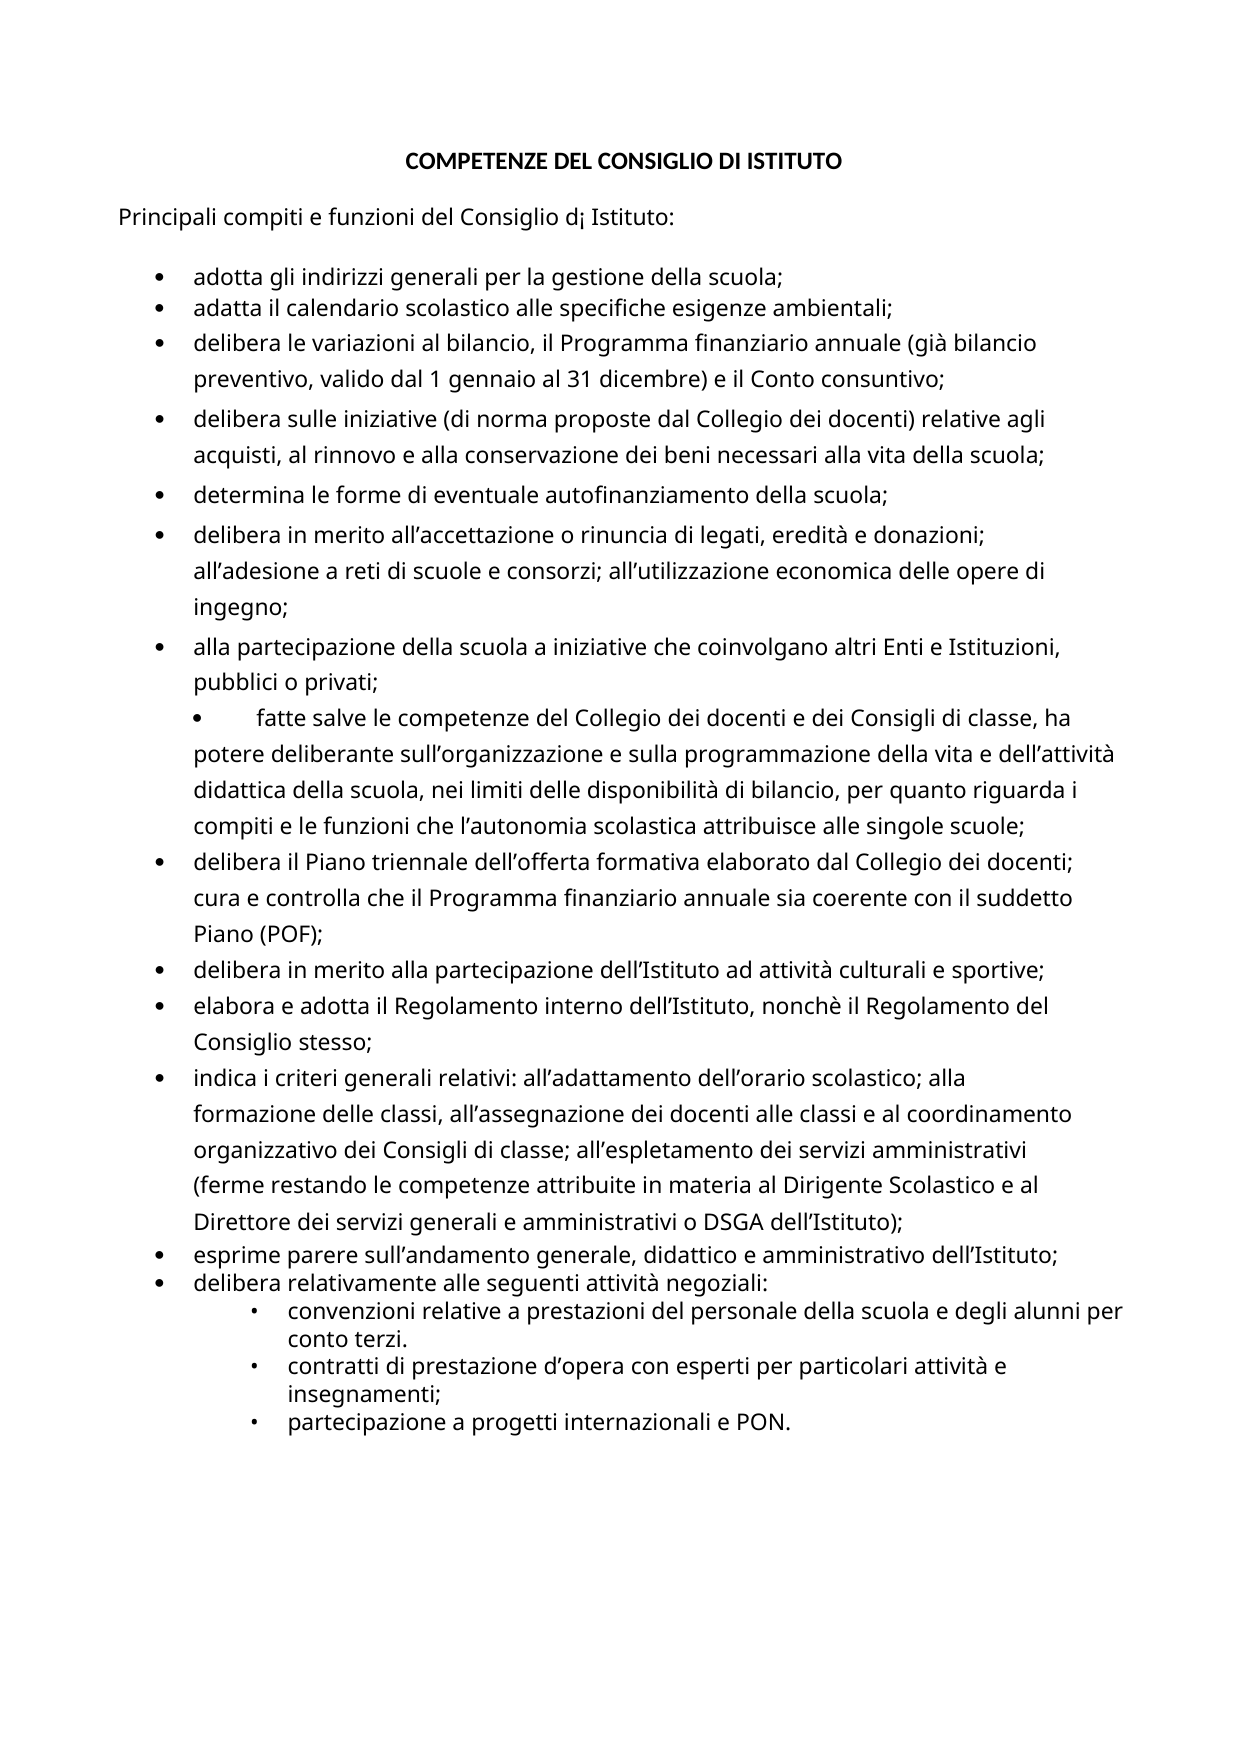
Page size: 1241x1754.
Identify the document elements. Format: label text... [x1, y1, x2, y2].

list partecipazione a progetti internazionali e PON. [250, 1408, 1130, 1436]
text Principali compiti e funzioni del Consiglio d¡ Istituto: [118, 201, 1130, 233]
list esprime parere sull’andamento generale, didattico e amministrativo dell’Istituto; [155, 1241, 1130, 1269]
list alla partecipazione della scuola a iniziative che coinvolgano altri Enti e Istituzioni, pubblici o privati; [156, 630, 1113, 698]
list elabora e adotta il Regolamento interno dell’Istituto, nonchè il Regolamento del Consiglio stesso; [156, 990, 1112, 1057]
list indica i criteri generali relativi: all’adattamento dell’orario scolastico; alla formazione delle classi, all’assegnazione dei docenti alle classi e al coordinamento organizzativo dei Consigli di classe; all’espletamento dei servizi amministrativi (ferme restando le competenze attribuite in materia al Dirigente Scolastico e al Direttore dei servizi generali e amministrativi o DSGA dell’Istituto); [156, 1062, 1095, 1237]
list convenzioni relative a prestazioni del personale della scuola e degli alunni per conto terzi. [250, 1297, 1130, 1353]
list contratti di prestazione d’opera con esperti per particolari attività e insegnamenti; [250, 1353, 1130, 1408]
list delibera il Piano triennale dell’offerta formativa elaborato dal Collegio dei docenti; cura e controlla che il Programma finanziario annuale sia coerente con il suddetto Piano (POF); [156, 846, 1108, 949]
list determina le forme di eventuale autofinanziamento della scuola; [156, 479, 1113, 510]
list delibera le variazioni al bilancio, il Programma finanziario annuale (già bilancio preventivo, valido dal 1 gennaio al 31 dicembre) e il Conto consuntivo; [156, 327, 1113, 394]
list delibera relativamente alle seguenti attività negoziali: [155, 1269, 1130, 1297]
list fatte salve le competenze del Collegio dei docenti e dei Consigli di classe, ha potere deliberante sull’organizzazione e sulla programmazione della vita e dell’attività didattica della scuola, nei limiti delle disponibilità di bilancio, per quanto riguarda i compiti e le funzioni che l’autonomia scolastica attribuisce alle singole scuole; [193, 702, 1120, 841]
list delibera sulle iniziative (di norma proposte dal Collegio dei docenti) relative agli acquisti, al rinnovo e alla conservazione dei beni necessari alla vita della scuola; [156, 403, 1113, 470]
title COMPETENZE DEL CONSIGLIO DI ISTITUTO [118, 146, 1130, 176]
list delibera in merito alla partecipazione dell’Istituto ad attività culturali e sportive; [156, 954, 1108, 985]
list delibera in merito all’accettazione o rinuncia di legati, eredità e donazioni; all’adesione a reti di scuole e consorzi; all’utilizzazione economica delle opere di ingegno; [156, 519, 1113, 622]
list adotta gli indirizzi generali per la gestione della scuola; [155, 261, 1130, 292]
list adatta il calendario scolastico alle specifiche esigenze ambientali; [155, 292, 1130, 323]
